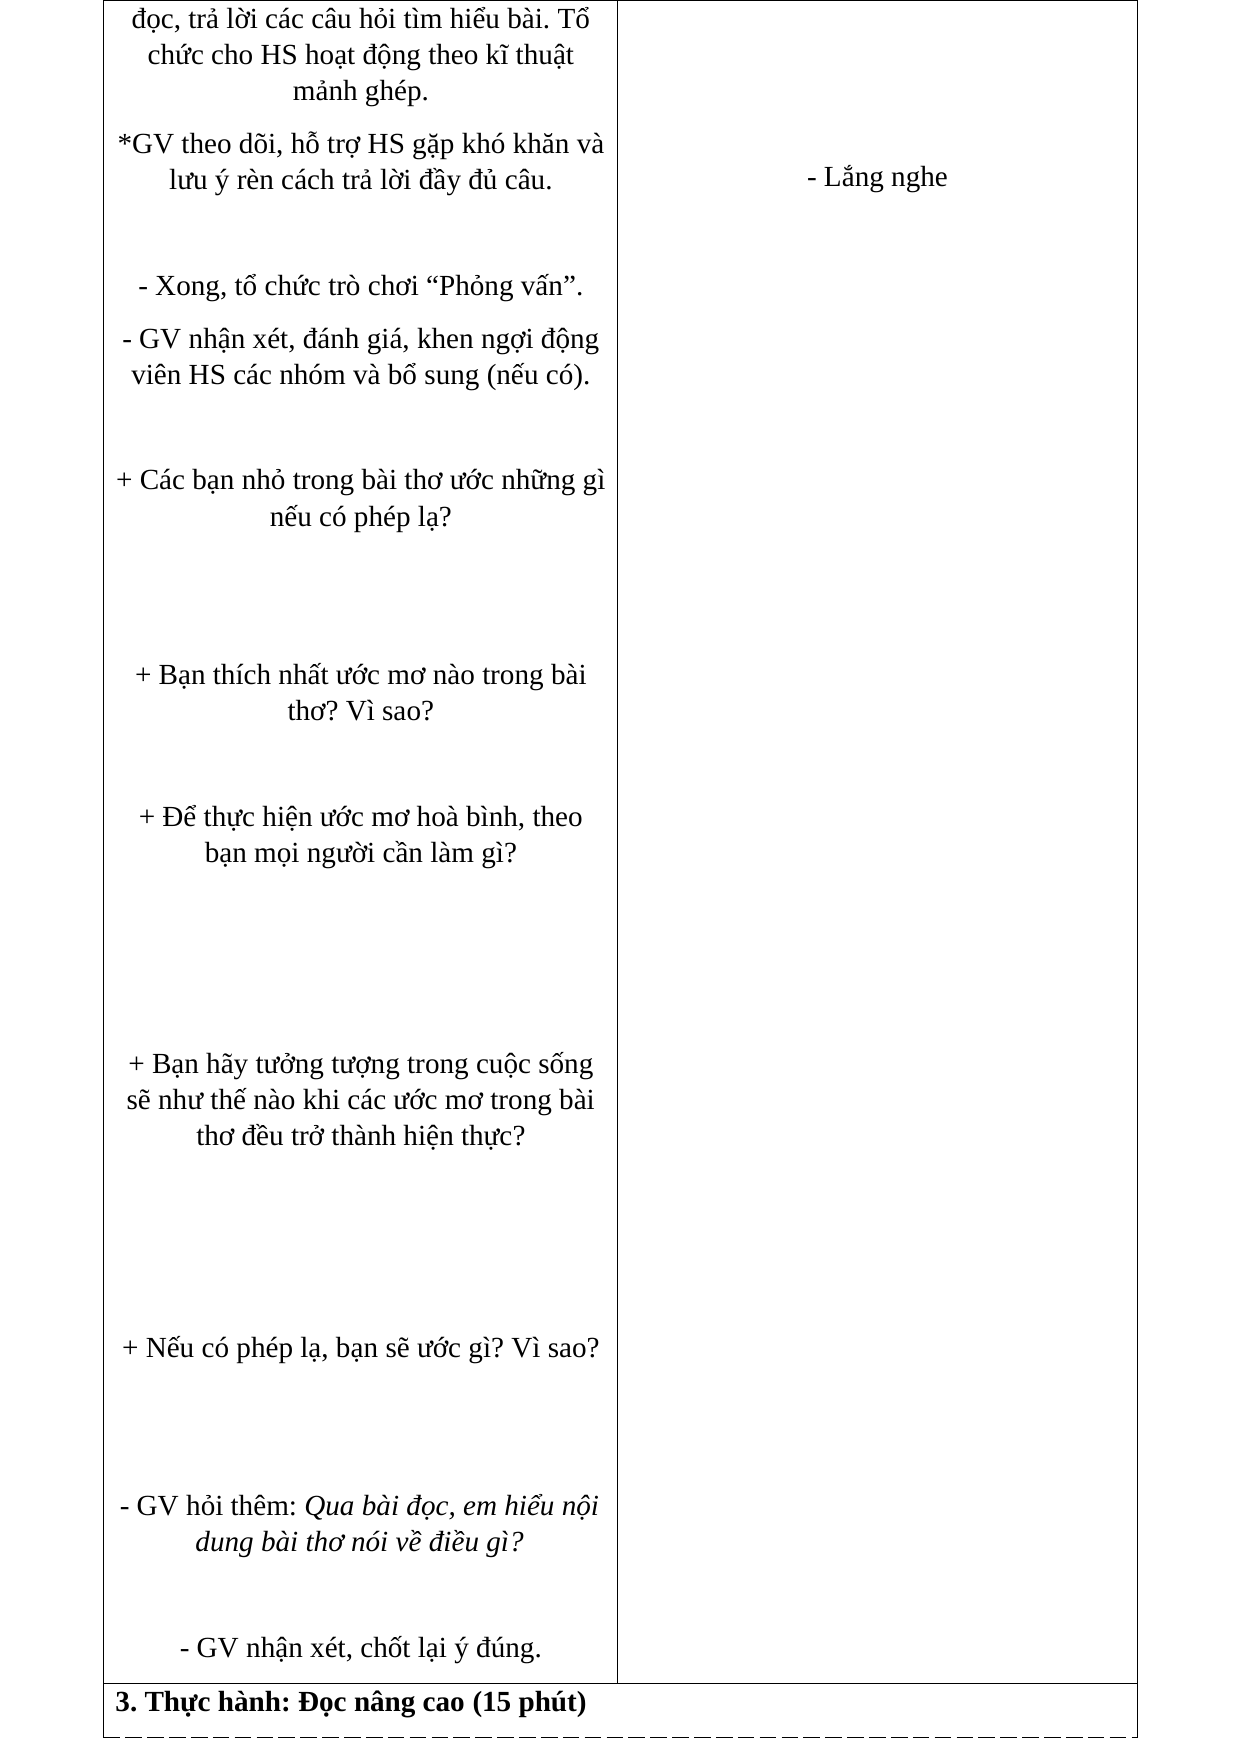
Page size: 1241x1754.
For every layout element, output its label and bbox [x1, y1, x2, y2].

table_cell [618, 1, 1137, 1683]
table_cell [104, 1684, 1137, 1737]
table_cell [104, 1, 617, 1683]
